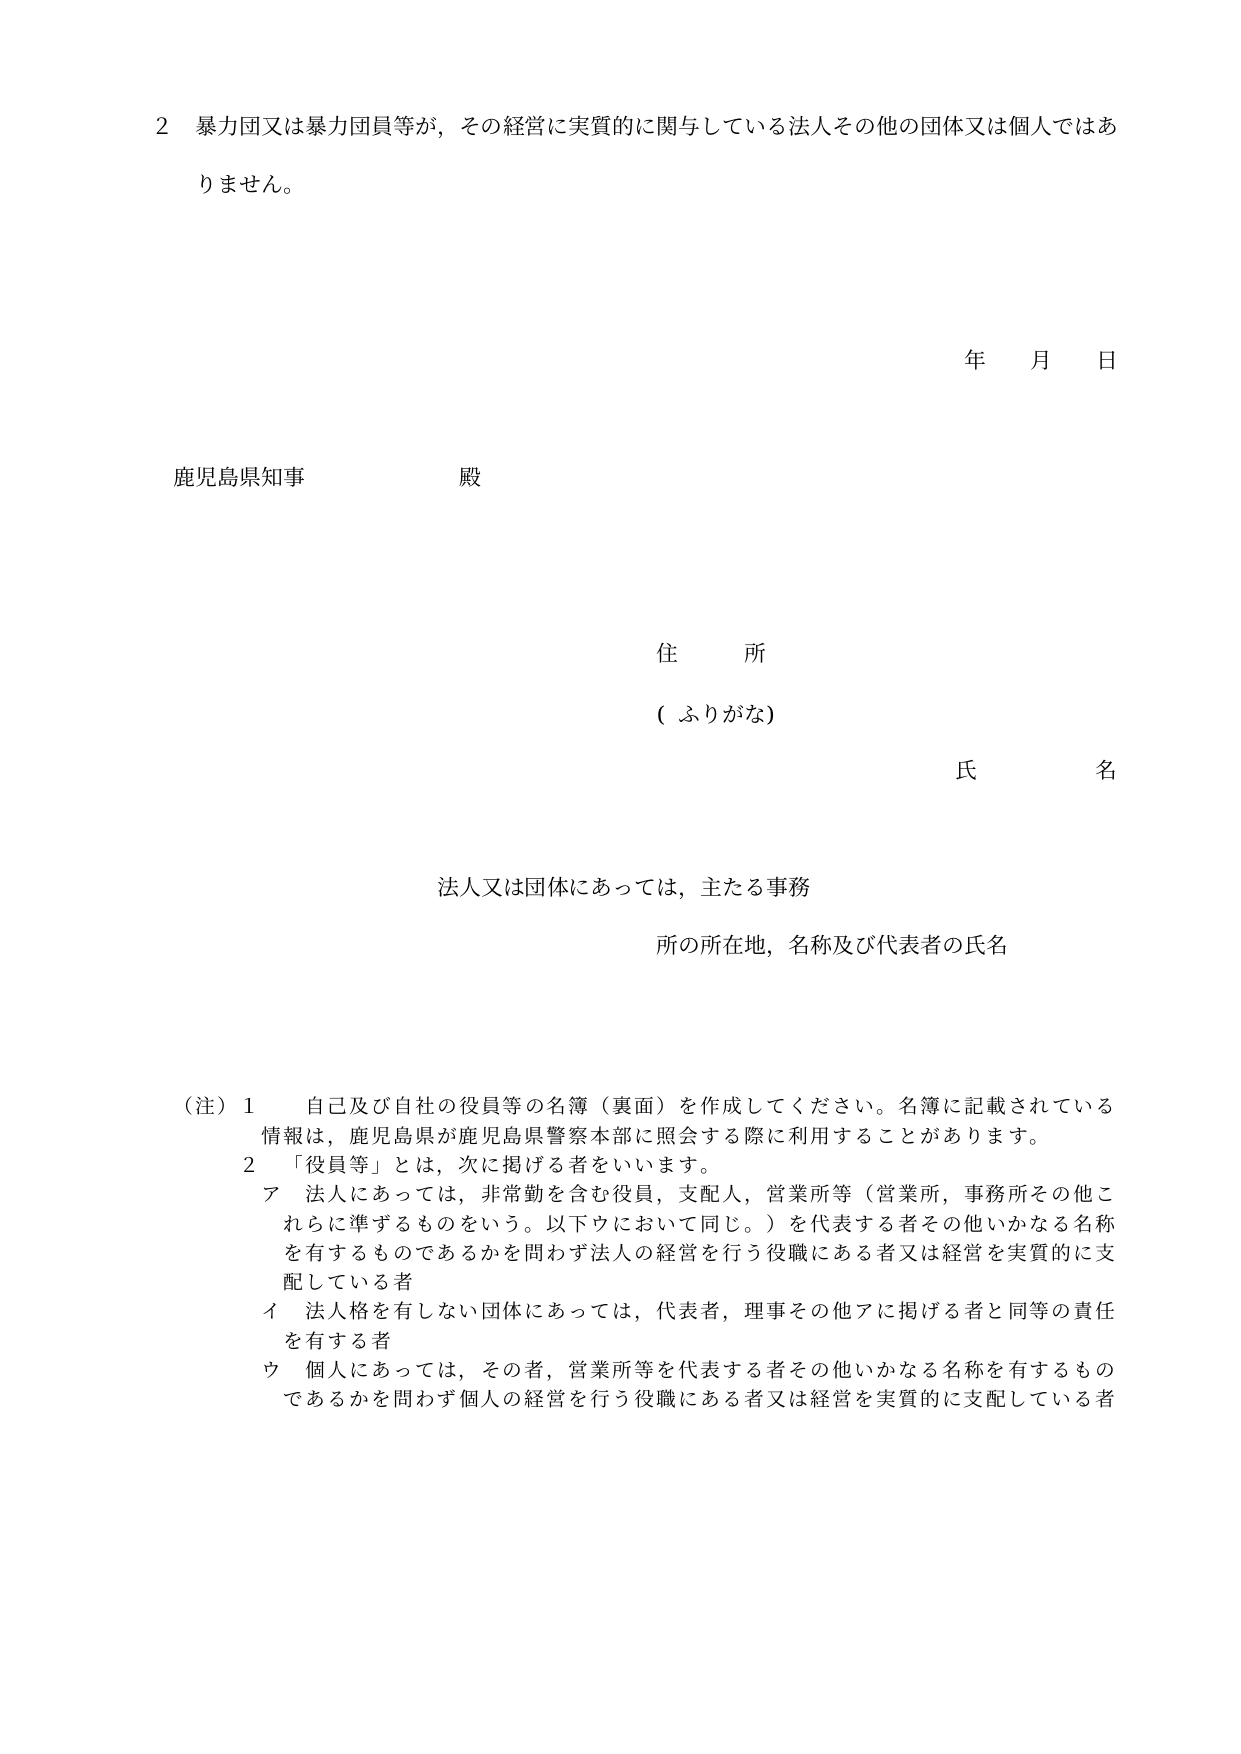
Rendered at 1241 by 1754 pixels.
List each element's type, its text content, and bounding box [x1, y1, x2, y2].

text 所の所在地，名称及び代表者の氏名 [151, 915, 1118, 974]
text 鹿児島県知事 殿 [151, 447, 1118, 505]
text ア 法人にあっては，非常勤を含む役員，支配人，営業所等（営業所，事務所その他これらに準ずるものをいう。以下ウにおいて同じ。）を代表する者その他いかなる名称を有するものであるかを問わず法人の経営を行う役職にある者又は経営を実質的に支配している者 [252, 1178, 1118, 1296]
text 住 所 [151, 622, 1118, 681]
text 年 月 日 [151, 330, 1118, 388]
text (ふりがな) [151, 681, 1118, 739]
text ウ 個人にあっては，その者，営業所等を代表する者その他いかなる名称を有するものであるかを問わず個人の経営を行う役職にある者又は経営を実質的に支配している者 [252, 1354, 1118, 1413]
text 法人又は団体にあっては，主たる事務 [151, 857, 1118, 915]
text ２ 「役員等」とは，次に掲げる者をいいます。 [151, 1149, 1118, 1178]
text （注）１ 自己及び自社の役員等の名簿（裏面）を作成してください。名簿に記載されている情報は，鹿児島県が鹿児島県警察本部に照会する際に利用することがあります。 [151, 1091, 1118, 1149]
text 氏 名 [151, 739, 1118, 857]
text イ 法人格を有しない団体にあっては，代表者，理事その他アに掲げる者と同等の責任を有する者 [252, 1296, 1118, 1354]
text ２ 暴力団又は暴力団員等が，その経営に実質的に関与している法人その他の団体又は個人ではありません。 [151, 96, 1118, 213]
